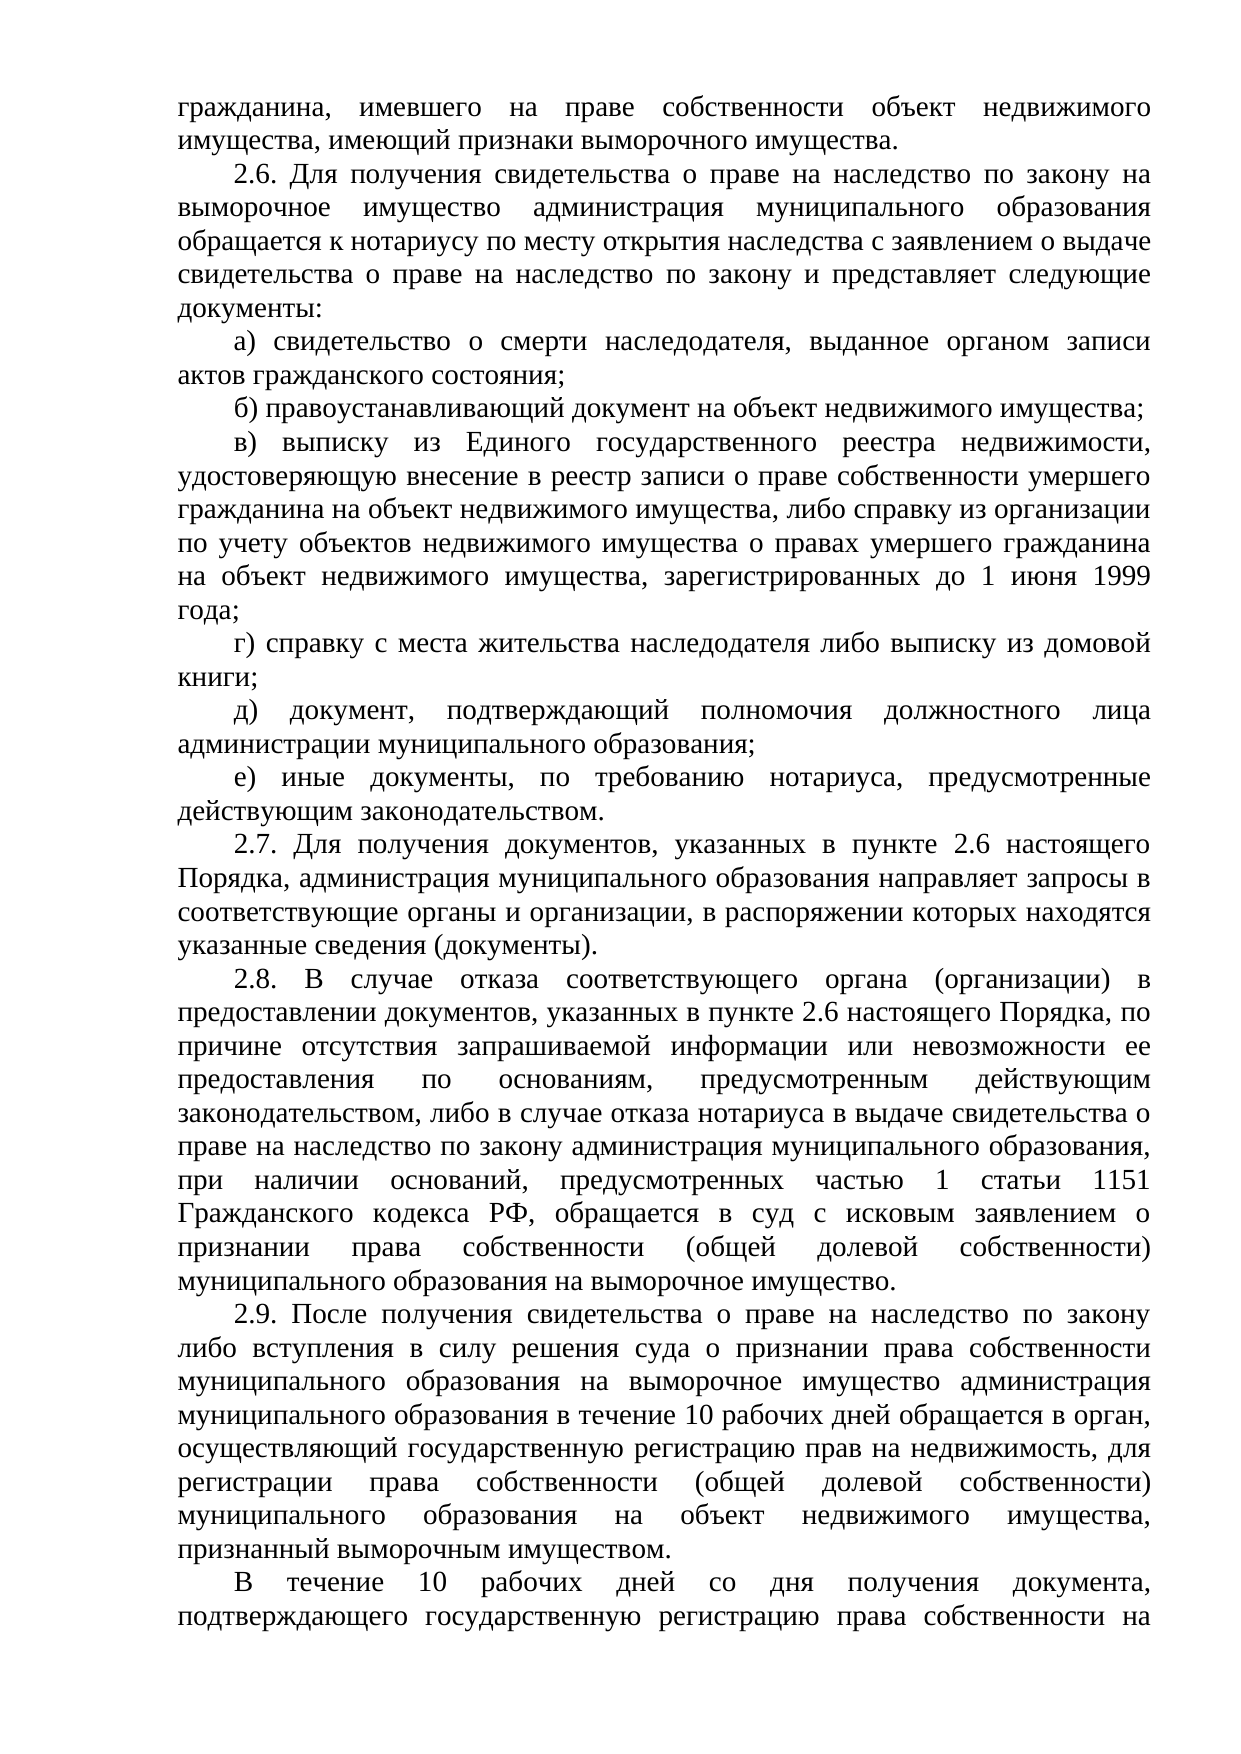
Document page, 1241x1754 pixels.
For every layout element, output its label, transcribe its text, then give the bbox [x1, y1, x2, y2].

text а) свидетельство о смерти наследодателя, выданное органом записи актов гражданского состояния; [177, 323, 1152, 391]
text г) справку с места жительства наследодателя либо выписку из домовой книги; [177, 625, 1152, 692]
text 2.8. В случае отказа соответствующего органа (организации) в предоставлении документов, указанных в пункте 2.6 настоящего Порядка, по причине отсутствия запрашиваемой информации или невозможности ее предоставления по основаниям, предусмотренным действующим законодательством, либо в случае отказа нотариуса в выдаче свидетельства о праве на наследство по закону администрация муниципального образования, при наличии оснований, предусмотренных частью 1 статьи 1151 Гражданского кодекса РФ, обращается в суд с исковым заявлением о признании права собственности (общей долевой собственности) муниципального образования на выморочное имущество. [177, 961, 1152, 1296]
text в) выписку из Единого государственного реестра недвижимости, удостоверяющую внесение в реестр записи о праве собственности умершего гражданина на объект недвижимого имущества, либо справку из организации по учету объектов недвижимого имущества о правах умершего гражданина на объект недвижимого имущества, зарегистрированных до 1 июня 1999 года; [177, 424, 1152, 625]
text б) правоустанавливающий документ на объект недвижимого имущества; [177, 391, 1152, 424]
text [177, 89, 1152, 156]
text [177, 1564, 1152, 1632]
text 2.6. Для получения свидетельства о праве на наследство по закону на выморочное имущество администрация муниципального образования обращается к нотариусу по месту открытия наследства с заявлением о выдаче свидетельства о праве на наследство по закону и представляет следующие документы: [177, 156, 1152, 323]
text 2.7. Для получения документов, указанных в пункте 2.6 настоящего Порядка, администрация муниципального образования направляет запросы в соответствующие органы и организации, в распоряжении которых находятся указанные сведения (документы). [177, 827, 1152, 961]
text 2.9. После получения свидетельства о праве на наследство по закону либо вступления в силу решения суда о признании права собственности муниципального образования на выморочное имущество администрация муниципального образования в течение 10 рабочих дней обращается в орган, осуществляющий государственную регистрацию прав на недвижимость, для регистрации права собственности (общей долевой собственности) муниципального образования на объект недвижимого имущества, признанный выморочным имуществом. [177, 1296, 1152, 1564]
text е) иные документы, по требованию нотариуса, предусмотренные действующим законодательством. [177, 759, 1152, 827]
text д) документ, подтверждающий полномочия должностного лица администрации муниципального образования; [177, 692, 1152, 759]
